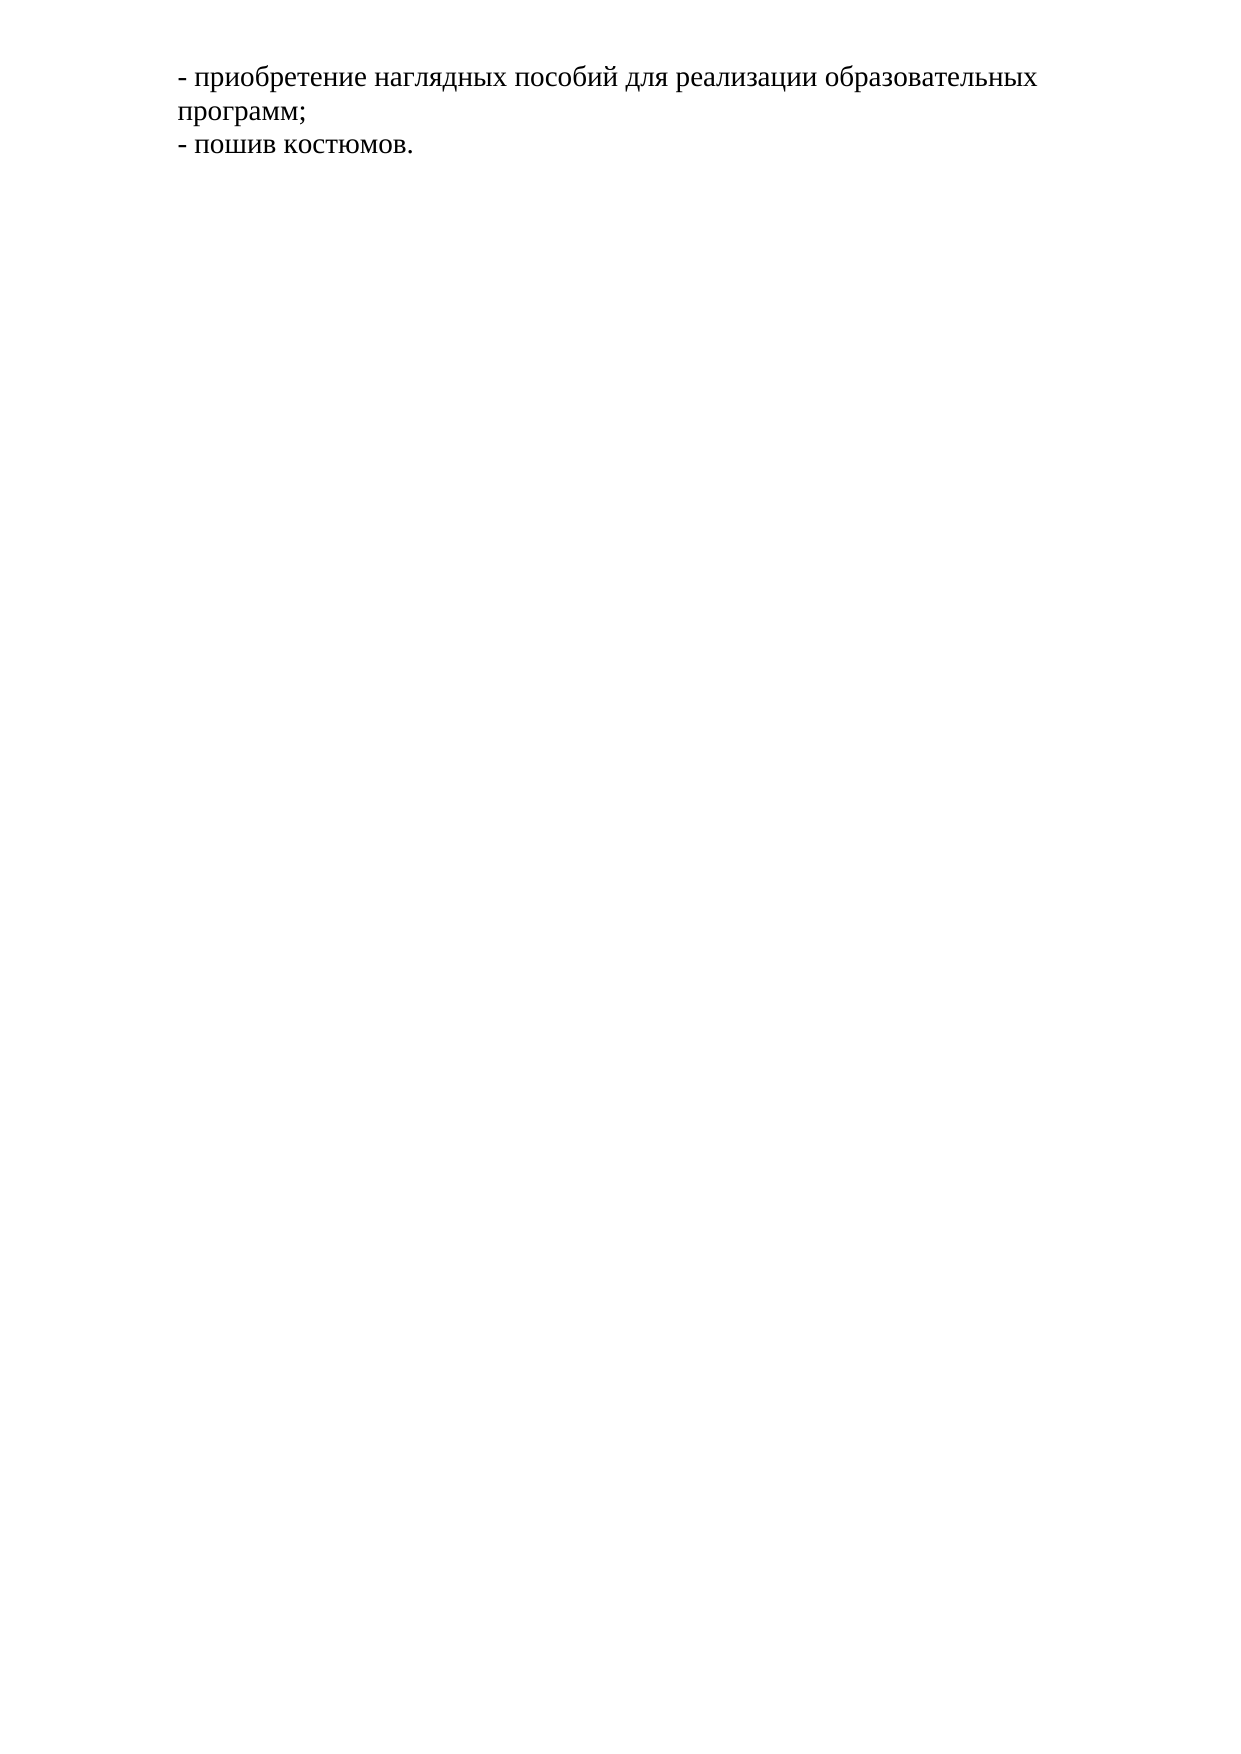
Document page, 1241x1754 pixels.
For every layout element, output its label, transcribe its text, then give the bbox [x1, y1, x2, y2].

text - пошив костюмов. [177, 126, 1152, 160]
text - приобретение наглядных пособий для реализации образовательных программ; [177, 59, 1152, 126]
